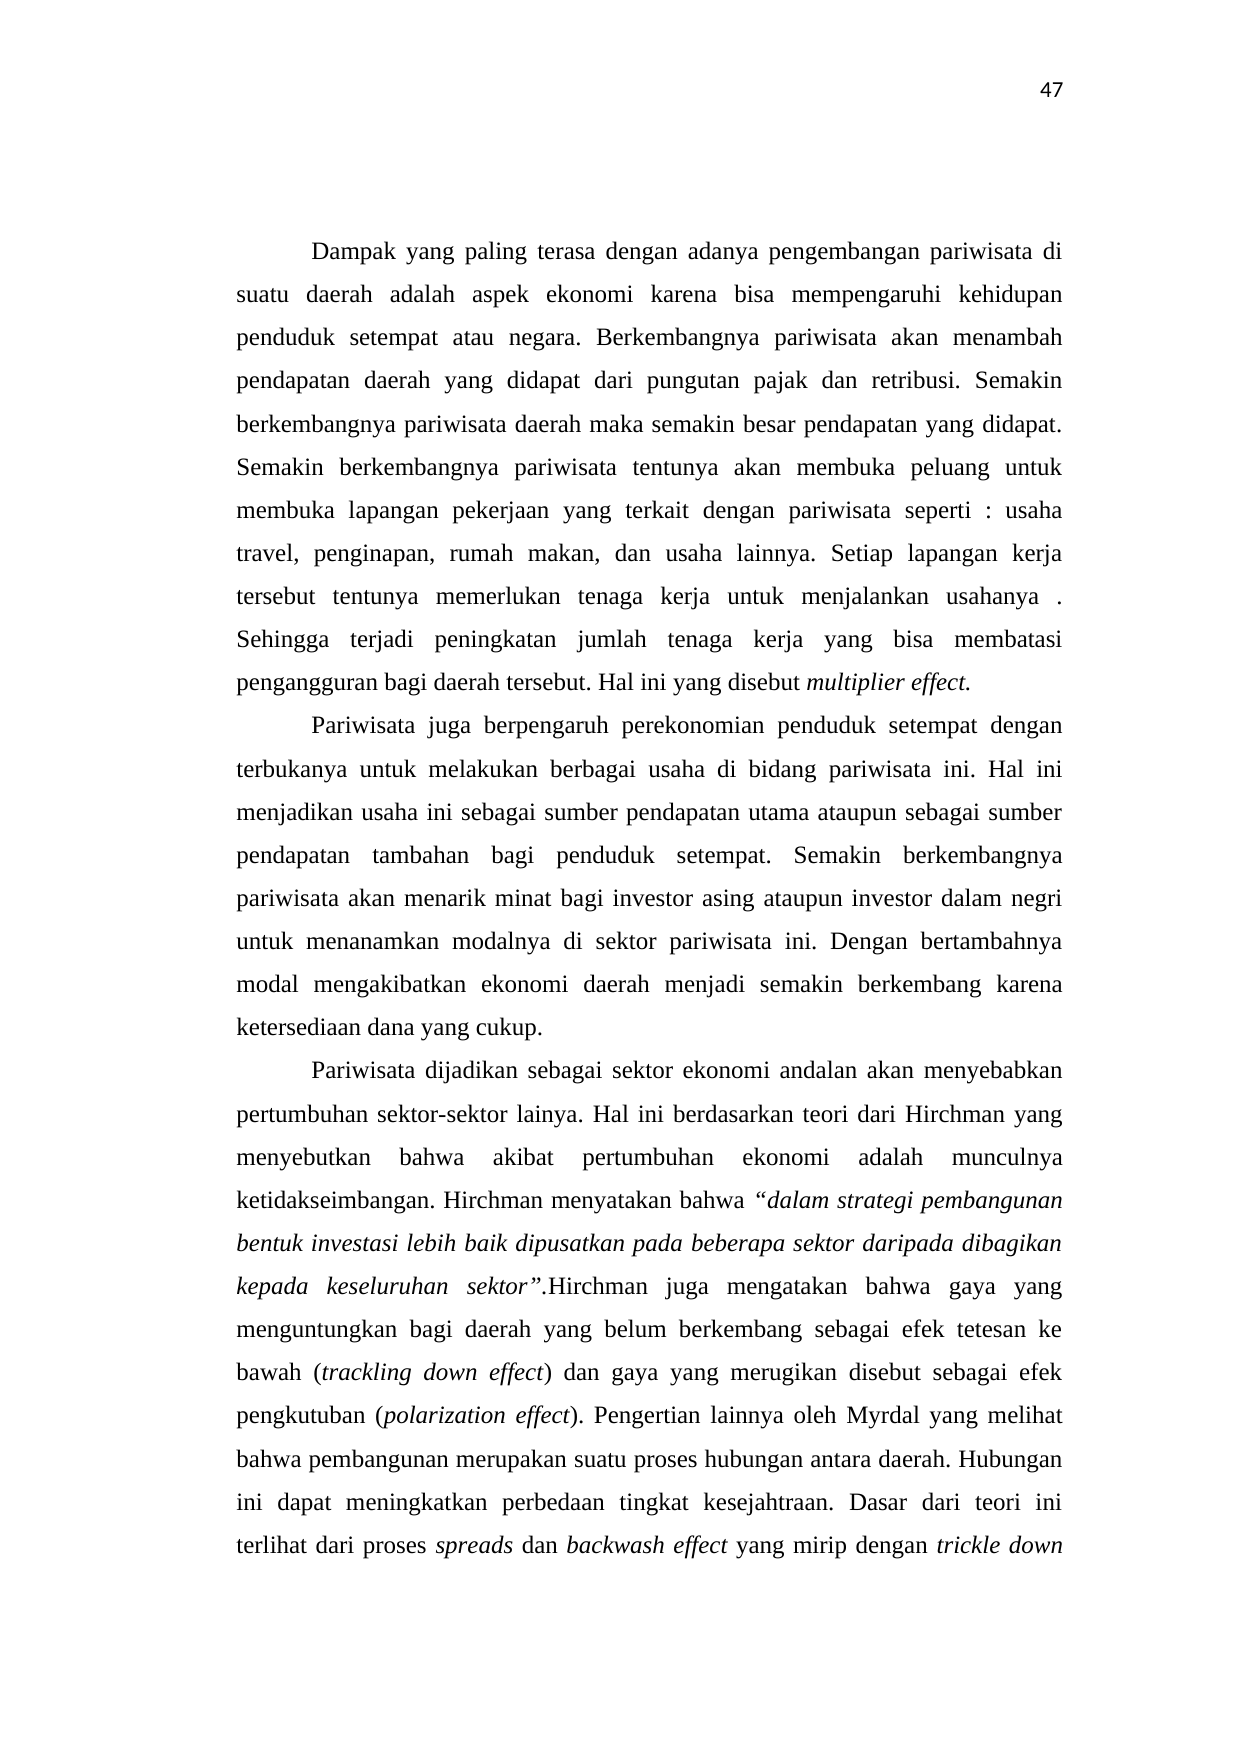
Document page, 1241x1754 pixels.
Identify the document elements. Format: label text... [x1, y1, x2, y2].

text Dampak yang paling terasa dengan adanya pengembangan pariwisata di suatu daerah adalah aspek ekonomi karena bisa mempengaruhi kehidupan penduduk setempat atau negara. Berkembangnya pariwisata akan menambah pendapatan daerah yang didapat dari pungutan pajak dan retribusi. Semakin berkembangnya pariwisata daerah maka semakin besar pendapatan yang didapat. Semakin berkembangnya pariwisata tentunya akan membuka peluang untuk membuka lapangan pekerjaan yang terkait dengan pariwisata seperti : usaha travel, penginapan, rumah makan, dan usaha lainnya. Setiap lapangan kerja tersebut tentunya memerlukan tenaga kerja untuk menjalankan usahanya . Sehingga terjadi peningkatan jumlah tenaga kerja yang bisa membatasi pengangguran bagi daerah tersebut. Hal ini yang disebut multiplier effect. [236, 236, 1063, 696]
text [236, 1056, 1063, 1559]
text Pariwisata juga berpengaruh perekonomian penduduk setempat dengan terbukanya untuk melakukan berbagai usaha di bidang pariwisata ini. Hal ini menjadikan usaha ini sebagai sumber pendapatan utama ataupun sebagai sumber pendapatan tambahan bagi penduduk setempat. Semakin berkembangnya pariwisata akan menarik minat bagi investor asing ataupun investor dalam negri untuk menanamkan modalnya di sektor pariwisata ini. Dengan bertambahnya modal mengakibatkan ekonomi daerah menjadi semakin berkembang karena ketersediaan dana yang cukup. [236, 711, 1063, 1041]
